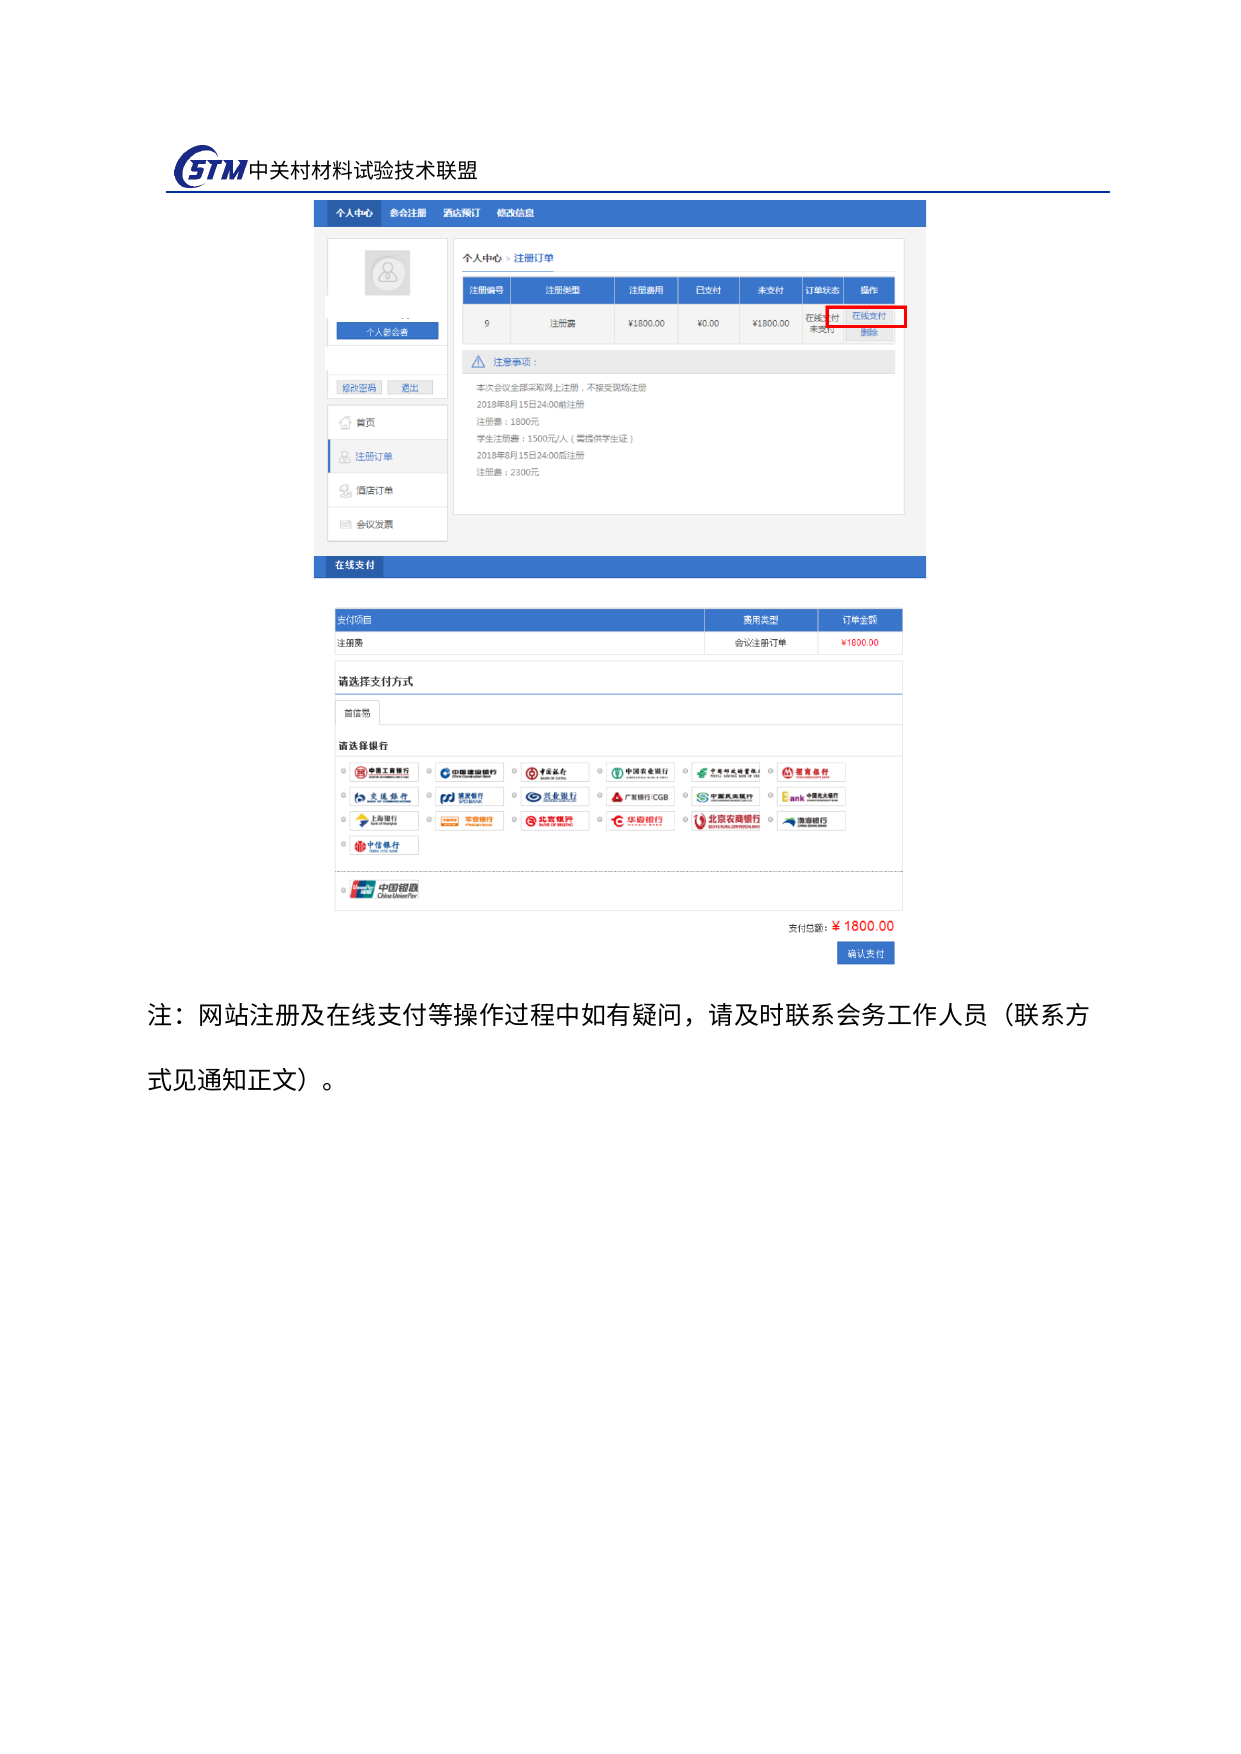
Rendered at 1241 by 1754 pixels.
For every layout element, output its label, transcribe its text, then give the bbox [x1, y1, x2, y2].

picture [174, 145, 248, 188]
picture [313, 200, 927, 967]
text 注：网站注册及在线支付等操作过程中如有疑问，请及时联系会务工作人员（联系方式见通知正文）。 [148, 981, 1092, 1111]
